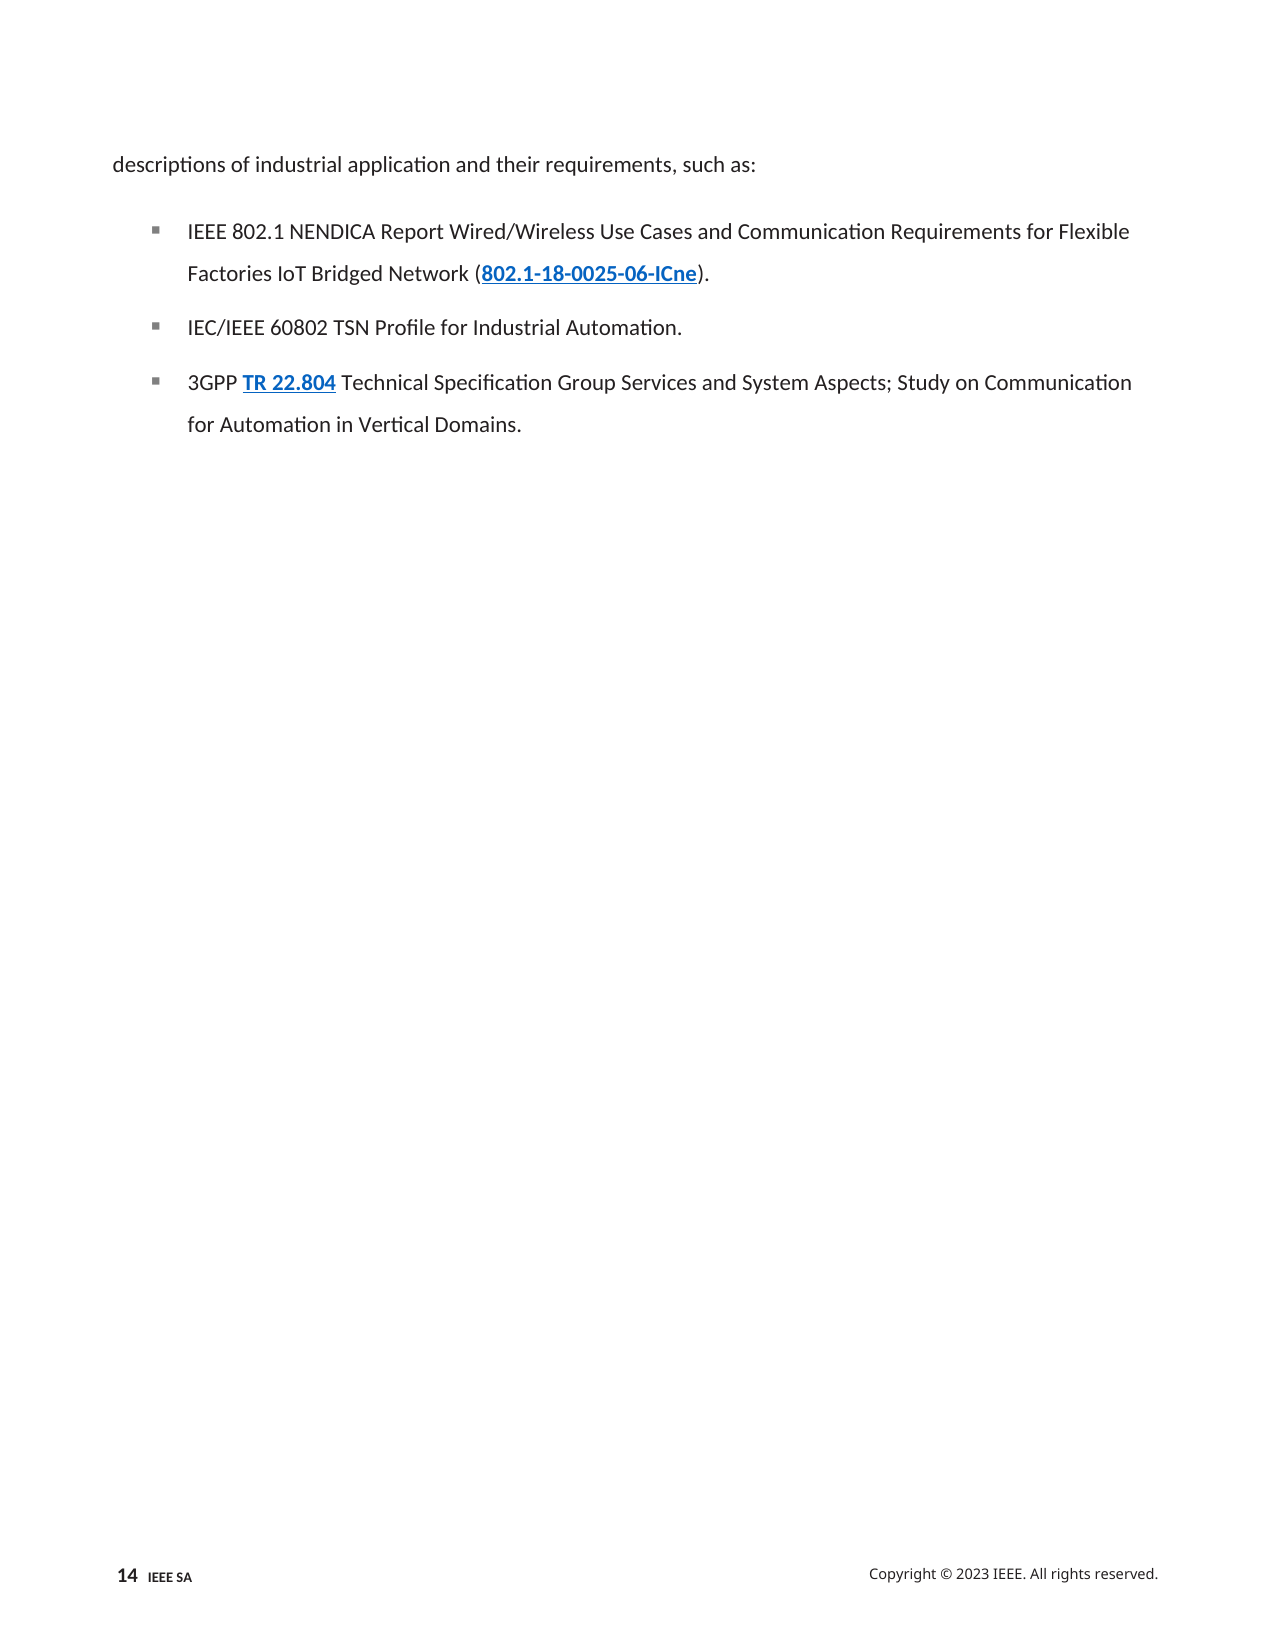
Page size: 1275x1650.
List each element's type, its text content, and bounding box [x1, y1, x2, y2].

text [112, 150, 1147, 178]
list 3GPP TR 22.804 Technical Specification Group Services and System Aspects; Study on Communication for Automation in Vertical Domains. [150, 368, 1162, 438]
list IEEE 802.1 NENDICA Report Wired/Wireless Use Cases and Communication Requirements for Flexible Factories IoT Bridged Network (802.1-18-0025-06-ICne). [150, 217, 1162, 287]
list IEC/IEEE 60802 TSN Profile for Industrial Automation. [150, 313, 1162, 341]
